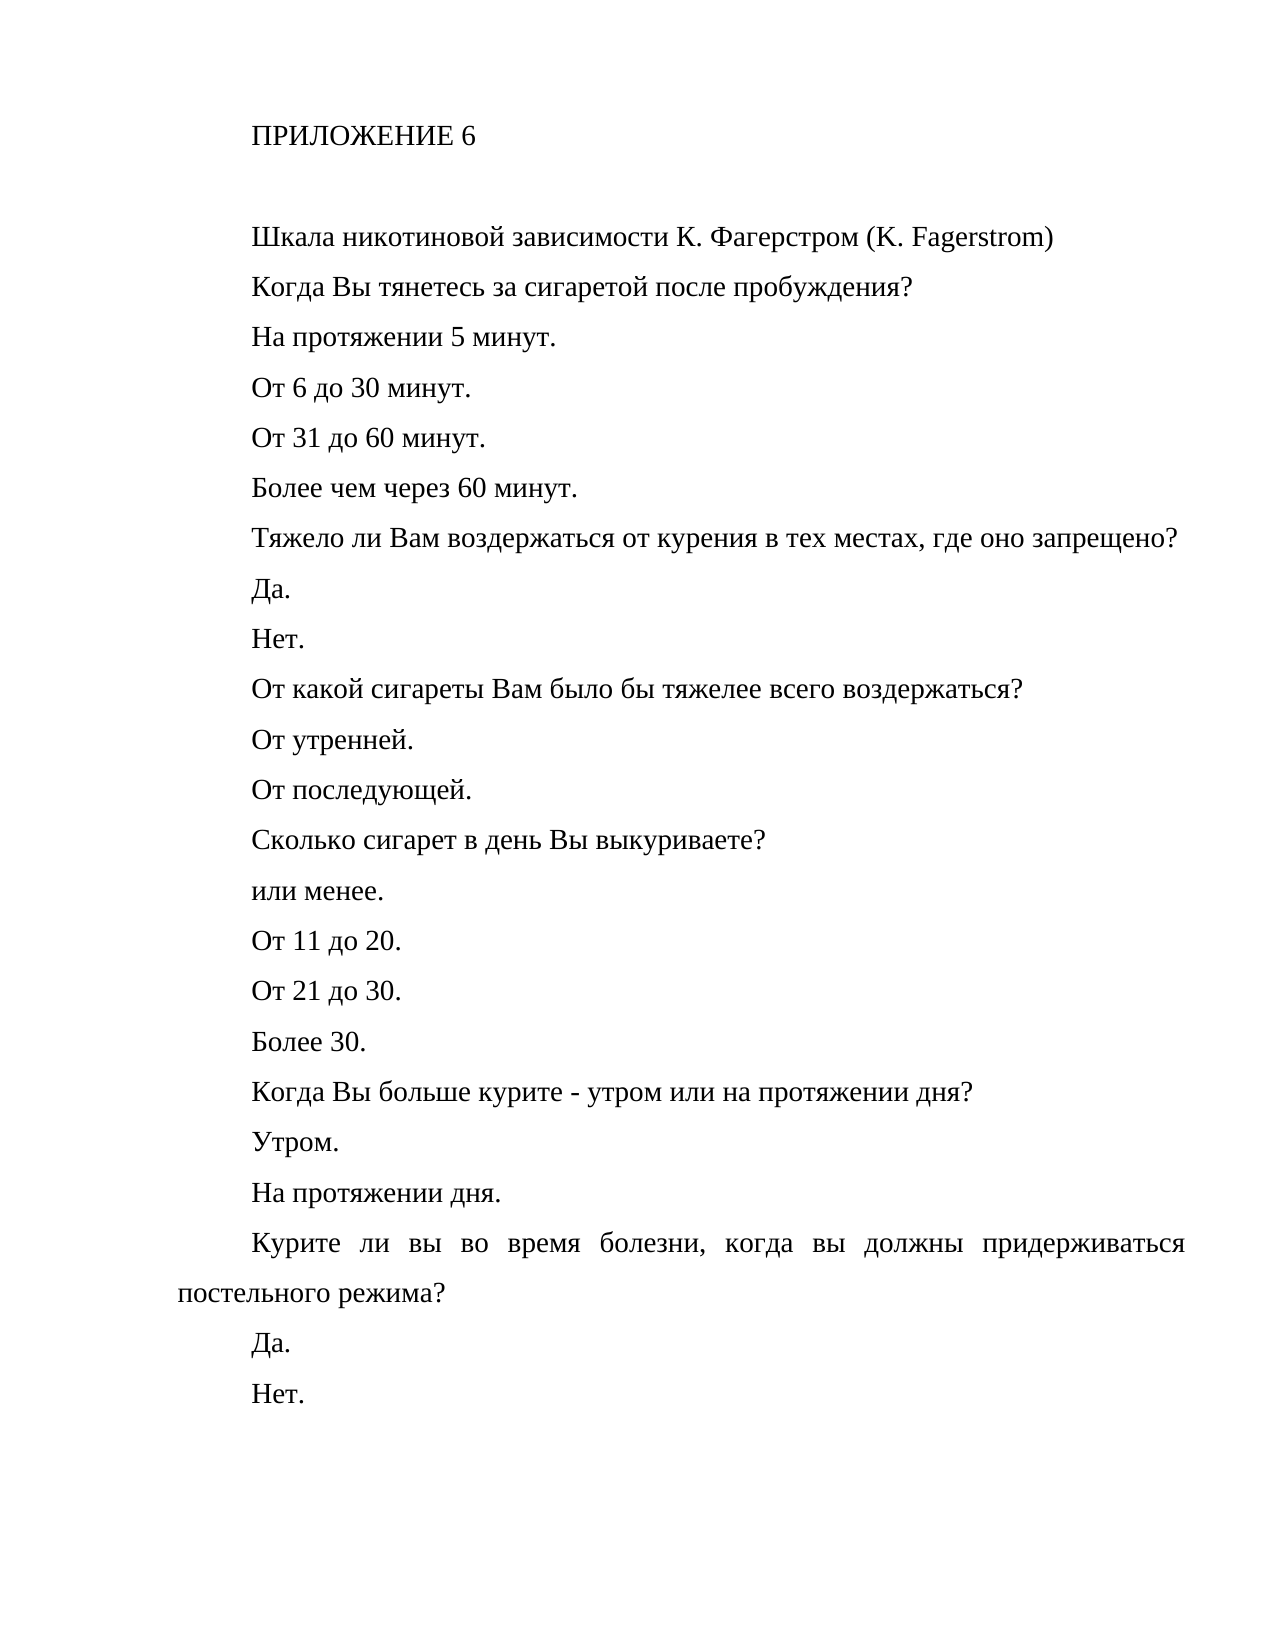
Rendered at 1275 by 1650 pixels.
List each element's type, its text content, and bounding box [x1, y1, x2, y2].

text Да. [177, 571, 1186, 604]
text ПРИЛОЖЕНИЕ 6 [177, 118, 1186, 152]
text От какой сигареты Вам было бы тяжелее всего воздержаться? [177, 672, 1186, 705]
text От 21 до 30. [177, 973, 1186, 1007]
text Более 30. [177, 1024, 1186, 1057]
text Когда Вы тянетесь за сигаретой после пробуждения? [177, 269, 1186, 303]
text От 6 до 30 минут. [177, 370, 1186, 403]
text или менее. [177, 873, 1186, 906]
text Сколько сигарет в день Вы выкуриваете? [177, 822, 1186, 856]
text Шкала никотиновой зависимости К. Фагерстром (K. Fagerstrom) [177, 219, 1186, 252]
text На протяжении дня. [177, 1175, 1186, 1208]
text На протяжении 5 минут. [177, 319, 1186, 353]
text Более чем через 60 минут. [177, 470, 1186, 504]
text От 31 до 60 минут. [177, 420, 1186, 453]
text От утренней. [177, 722, 1186, 755]
text Курите ли вы во время болезни, когда вы должны придерживаться постельного режима? [177, 1225, 1186, 1309]
text От последующей. [177, 772, 1186, 806]
text Да. [177, 1326, 1186, 1359]
text Нет. [177, 621, 1186, 655]
text От 11 до 20. [177, 923, 1186, 957]
text Нет. [177, 1376, 1186, 1409]
text Тяжело ли Вам воздержаться от курения в тех местах, где оно запрещено? [177, 521, 1186, 554]
text Когда Вы больше курите - утром или на протяжении дня? [177, 1074, 1186, 1108]
text Утром. [177, 1124, 1186, 1158]
